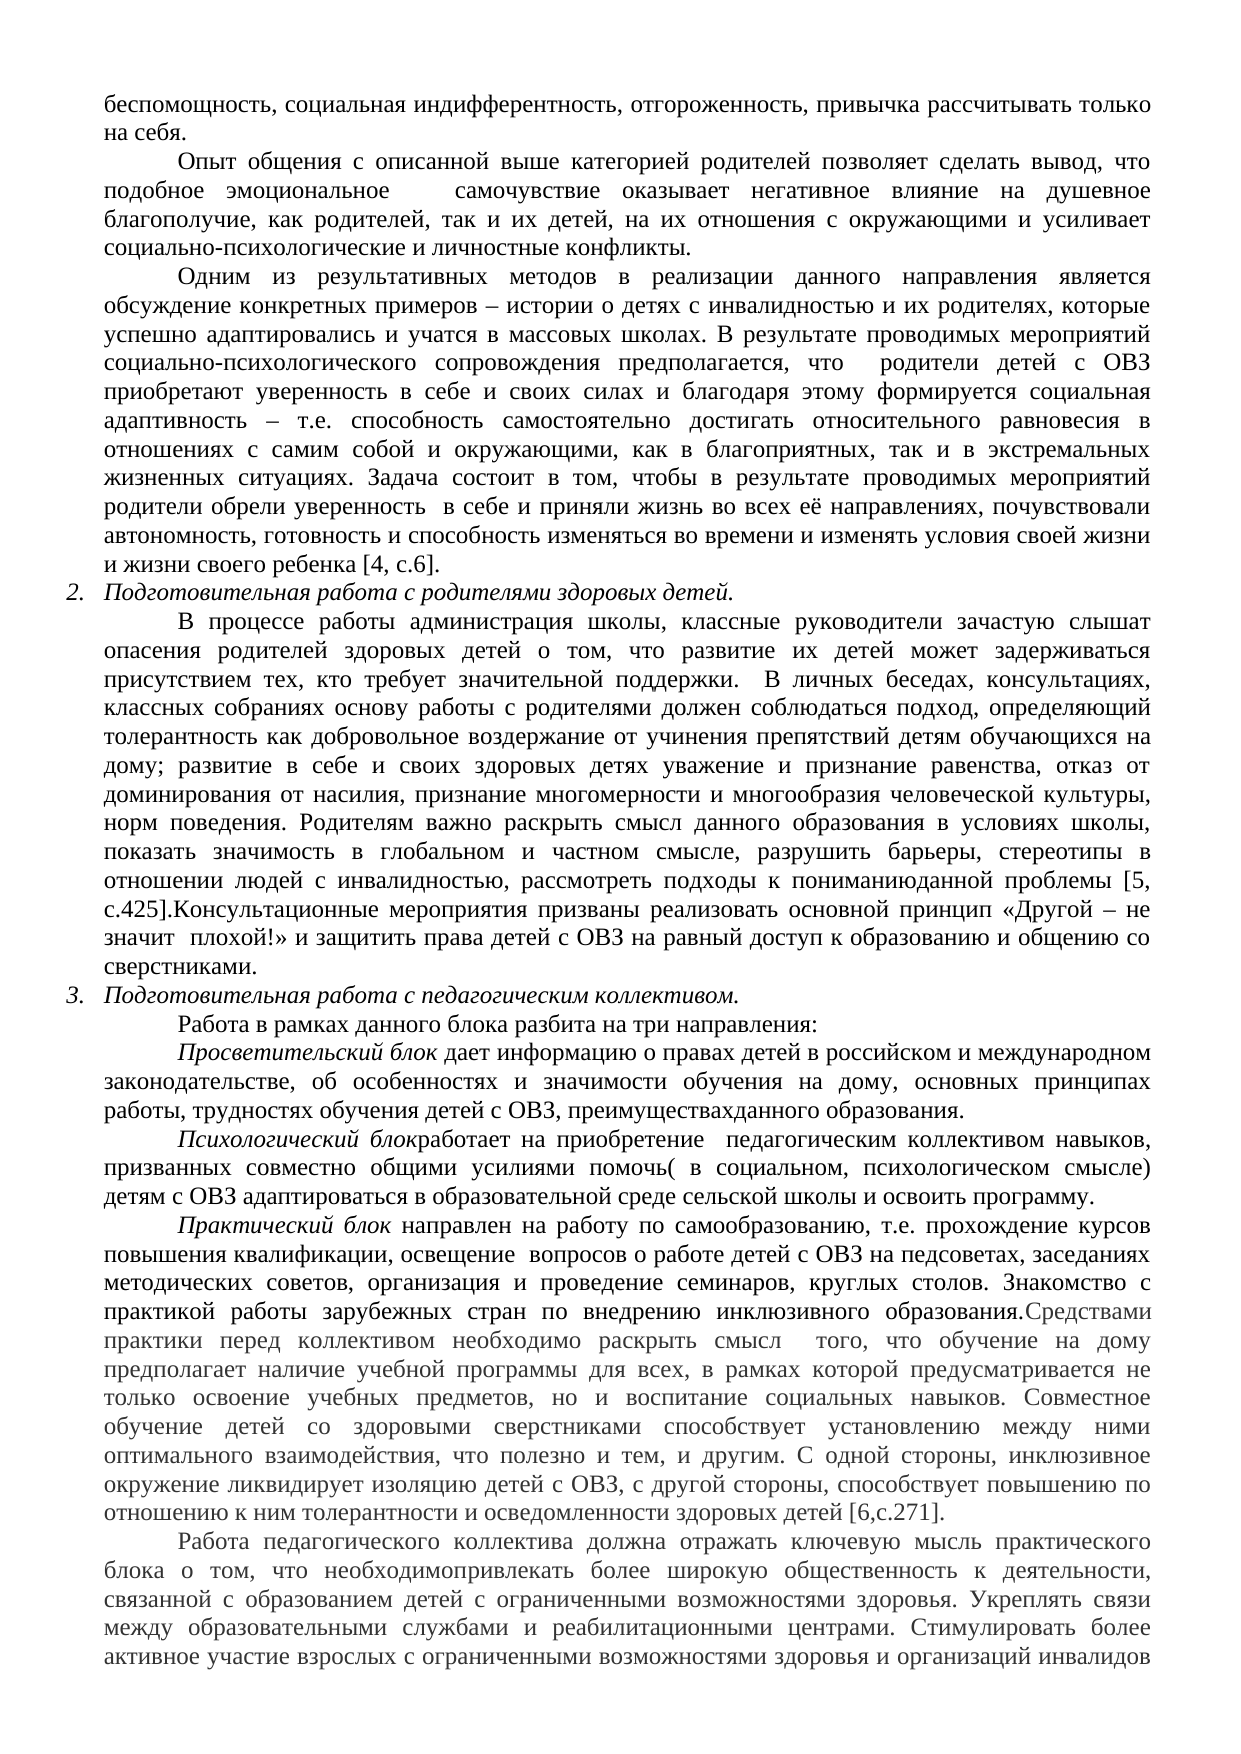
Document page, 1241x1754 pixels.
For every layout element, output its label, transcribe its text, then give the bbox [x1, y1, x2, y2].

text Психологический блокработает на приобретение педагогическим коллективом навыков, призванных совместно общими усилиями помочь( в социальном, психологическом смысле) детям с ОВЗ адаптироваться в образовательной среде сельской школы и освоить программу. [103, 1124, 1152, 1210]
text Практический блок направлен на работу по самообразованию, т.е. прохождение курсов повышения квалификации, освещение вопросов о работе детей с ОВЗ на педсоветах, заседаниях методических советов, организация и проведение семинаров, круглых столов. Знакомство с практикой работы зарубежных стран по внедрению инклюзивного образования.Средствами практики перед коллективом необходимо раскрыть смысл того, что обучение на дому предполагает наличие учебной программы для всех, в рамках которой предусматривается не только освоение учебных предметов, но и воспитание социальных навыков. Совместное обучение детей со здоровыми сверстниками способствует установлению между ними оптимального взаимодействия, что полезно и тем, и другим. С одной стороны, инклюзивное окружение ликвидирует изоляцию детей с ОВЗ, с другой стороны, способствует повышению по отношению к ним толерантности и осведомленности здоровых детей [6,с.271]. [103, 1210, 1152, 1347]
list Подготовительная работа с педагогическим коллективом. [66, 980, 1152, 1009]
list Одним из результативных методов в реализации данного направления является обсуждение конкретных примеров – истории о детях с инвалидностью и их родителях, которые успешно адаптировались и учатся в массовых школах. В результате проводимых мероприятий социально-психологического сопровождения предполагается, что родители детей с ОВЗ приобретают уверенность в себе и своих силах и благодаря этому формируется социальная адаптивность – т.е. способность самостоятельно достигать относительного равновесия в отношениях с самим собой и окружающими, как в благоприятных, так и в экстремальных жизненных ситуациях. Задача состоит в том, чтобы в результате проводимых мероприятий родители обрели уверенность в себе и приняли жизнь во всех её направлениях, почувствовали автономность, готовность и способность изменяться во времени и изменять условия своей жизни и жизни своего ребенка [4, c.6]. [103, 261, 1152, 577]
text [103, 1526, 1152, 1670]
text Просветительский блок дает информацию о правах детей в российском и международном законодательстве, об особенностях и значимости обучения на дому, основных принципах работы, трудностях обучения детей с ОВЗ, преимуществахданного образования. [103, 1037, 1152, 1124]
list Подготовительная работа с родителями здоровых детей. [66, 577, 1152, 606]
text Работа в рамках данного блока разбита на три направления: [103, 1009, 1152, 1037]
list В процессе работы администрация школы, классные руководители зачастую слышат опасения родителей здоровых детей о том, что развитие их детей может задерживаться присутствием тех, кто требует значительной поддержки. В личных беседах, консультациях, классных собраниях основу работы с родителями должен соблюдаться подход, определяющий толерантность как добровольное воздержание от учинения препятствий детям обучающихся на дому; развитие в себе и своих здоровых детях уважение и признание равенства, отказ от доминирования от насилия, признание многомерности и многообразия человеческой культуры, норм поведения. Родителям важно раскрыть смысл данного образования в условиях школы, показать значимость в глобальном и частном смысле, разрушить барьеры, стереотипы в отношении людей с инвалидностью, рассмотреть подходы к пониманиюданной проблемы [5, c.425].Консультационные мероприятия призваны реализовать основной принцип «Другой – не значит плохой!» и защитить права детей с ОВЗ на равный доступ к образованию и общению со сверстниками. [103, 606, 1152, 980]
list Опыт общения с описанной выше категорией родителей позволяет сделать вывод, что подобное эмоциональное самочувствие оказывает негативное влияние на душевное благополучие, как родителей, так и их детей, на их отношения с окружающими и усиливает социально-психологические и личностные конфликты. [103, 146, 1152, 261]
text Практический блок направлен на работу по самообразованию, т.е. прохождение курсов повышения квалификации, освещение вопросов о работе детей с ОВЗ на педсоветах, заседаниях методических советов, организация и проведение семинаров, круглых столов. Знакомство с практикой работы зарубежных стран по внедрению инклюзивного образования.Средствами практики перед коллективом необходимо раскрыть смысл того, что обучение на дому предполагает наличие учебной программы для всех, в рамках которой предусматривается не только освоение учебных предметов, но и воспитание социальных навыков. Совместное обучение детей со здоровыми сверстниками способствует установлению между ними оптимального взаимодействия, что полезно и тем, и другим. С одной стороны, инклюзивное окружение ликвидирует изоляцию детей с ОВЗ, с другой стороны, способствует повышению по отношению к ним толерантности и осведомленности здоровых детей [6,с.271]. [103, 1397, 1152, 1526]
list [103, 89, 1152, 146]
